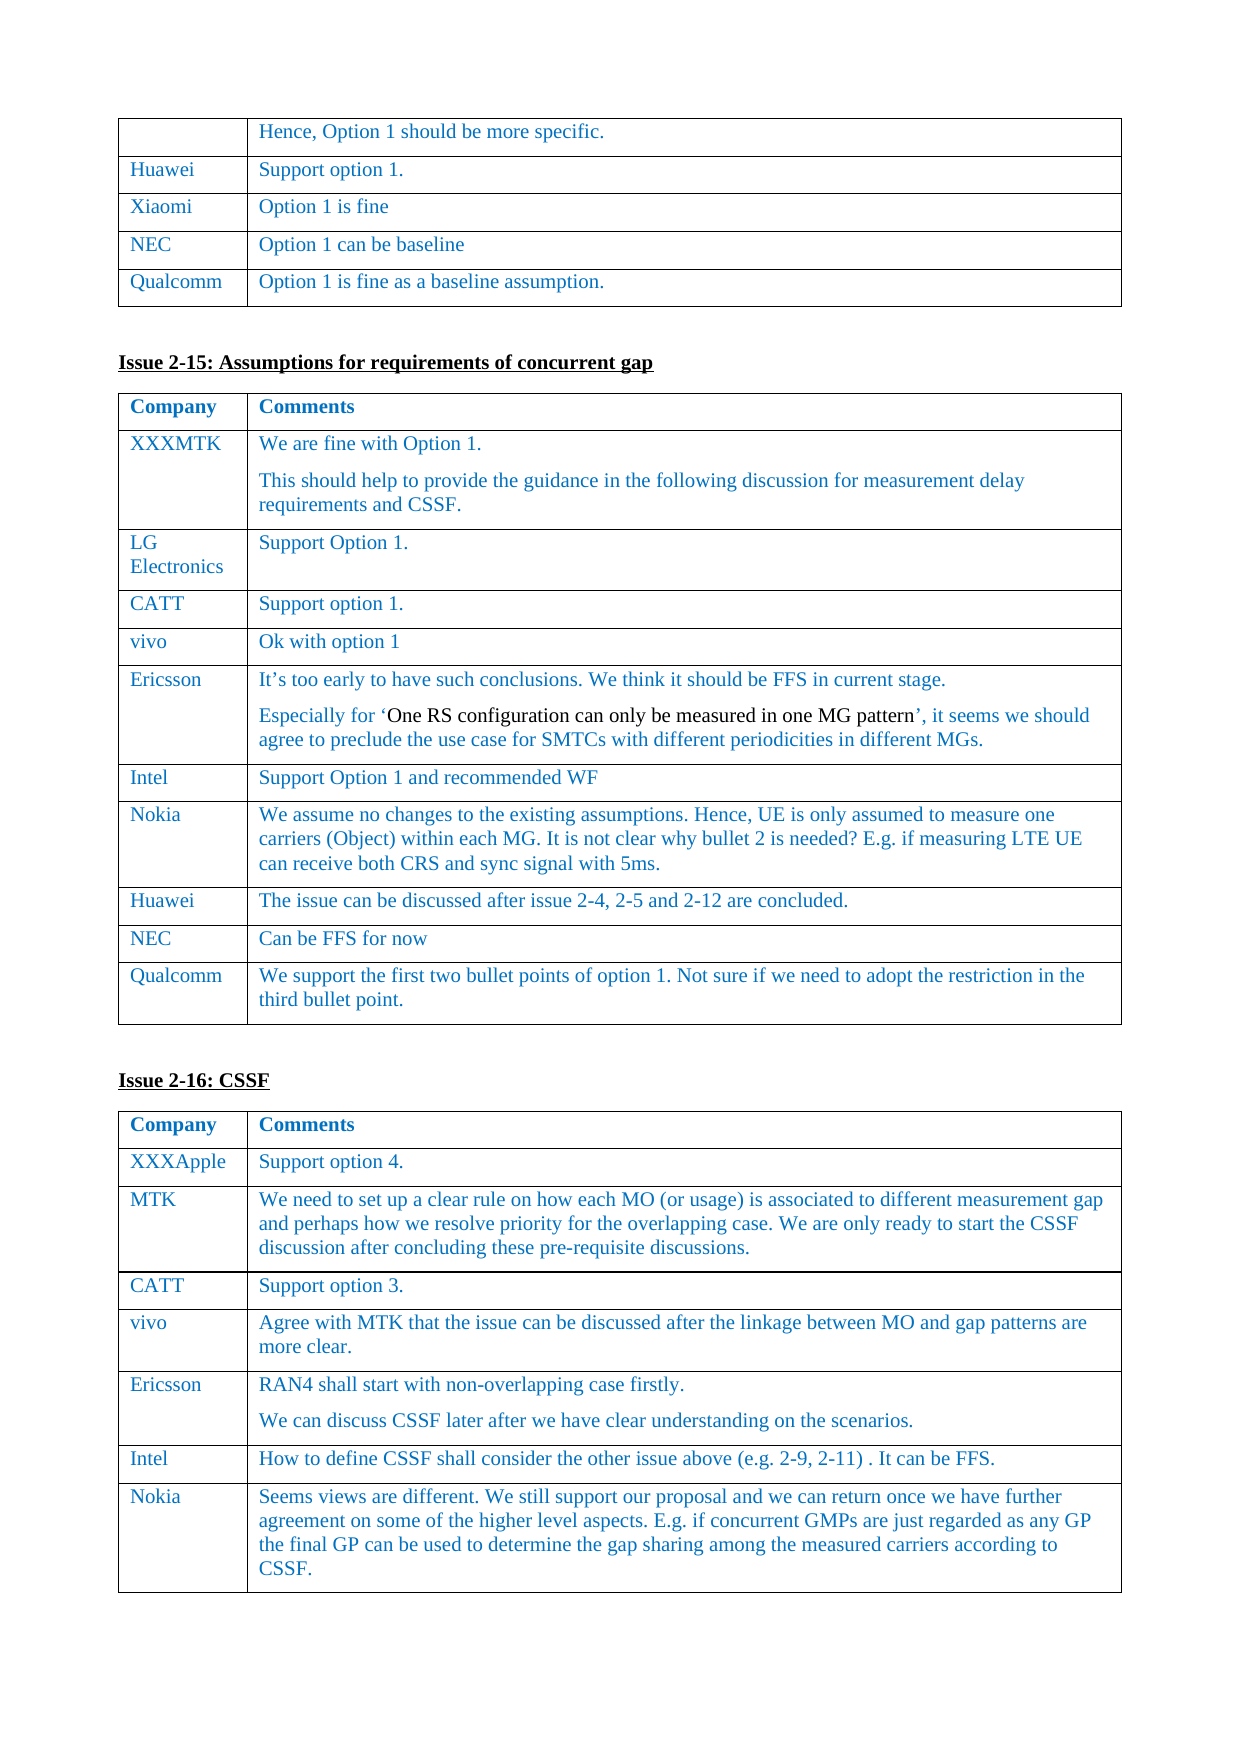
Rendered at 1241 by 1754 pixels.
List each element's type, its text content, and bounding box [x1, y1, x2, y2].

table_cell [119, 1484, 247, 1592]
table_cell [119, 1149, 247, 1186]
table_cell [248, 888, 1121, 924]
table_cell Intel [119, 1446, 247, 1482]
table_cell [119, 119, 247, 156]
table_cell [248, 270, 1121, 306]
table_cell [119, 157, 247, 193]
table_cell [248, 431, 1121, 528]
table_cell [119, 802, 247, 887]
table_cell [248, 1149, 1121, 1186]
table_cell Support Option 1 and recommended WF [248, 765, 1121, 801]
table_header Comments [248, 394, 1121, 430]
table_cell [119, 194, 247, 231]
table_cell [119, 926, 247, 962]
table_cell [248, 1273, 1121, 1309]
table_cell [119, 530, 247, 590]
table_cell [119, 963, 247, 1024]
table_header Company [119, 394, 247, 430]
table_cell [119, 1273, 247, 1309]
table_cell How to define CSSF shall consider the other issue above (e.g. 2-9, 2-11) . It can be FFS. [248, 1446, 1121, 1482]
text Issue 2-15: Assumptions for requirements of concurrent gap [118, 350, 1122, 374]
table_cell [119, 431, 247, 528]
table_cell [119, 1310, 247, 1371]
table_cell [119, 629, 247, 665]
table_cell [248, 194, 1121, 231]
table_cell [119, 232, 247, 268]
table_header Comments [248, 1112, 1121, 1148]
table_cell [248, 157, 1121, 193]
table_cell [119, 1372, 247, 1445]
table_cell [248, 963, 1121, 1024]
table_cell [248, 232, 1121, 268]
table_cell [119, 1187, 247, 1271]
table_cell [248, 802, 1121, 887]
table_cell [119, 888, 247, 924]
table_cell [119, 270, 247, 306]
table_cell [248, 926, 1121, 962]
table_cell [248, 666, 1121, 764]
text Issue 2-16: CSSF [118, 1068, 1122, 1092]
table_cell [248, 530, 1121, 590]
table_cell [248, 591, 1121, 628]
table_cell Intel [119, 765, 247, 801]
table_cell [248, 629, 1121, 665]
table_header Company [119, 1112, 247, 1148]
table_cell [248, 1484, 1121, 1592]
table_cell [248, 1310, 1121, 1371]
table_cell [248, 1187, 1121, 1271]
table_cell [248, 1372, 1121, 1445]
table_cell [119, 591, 247, 628]
table_cell [119, 666, 247, 764]
table_cell [248, 119, 1121, 156]
